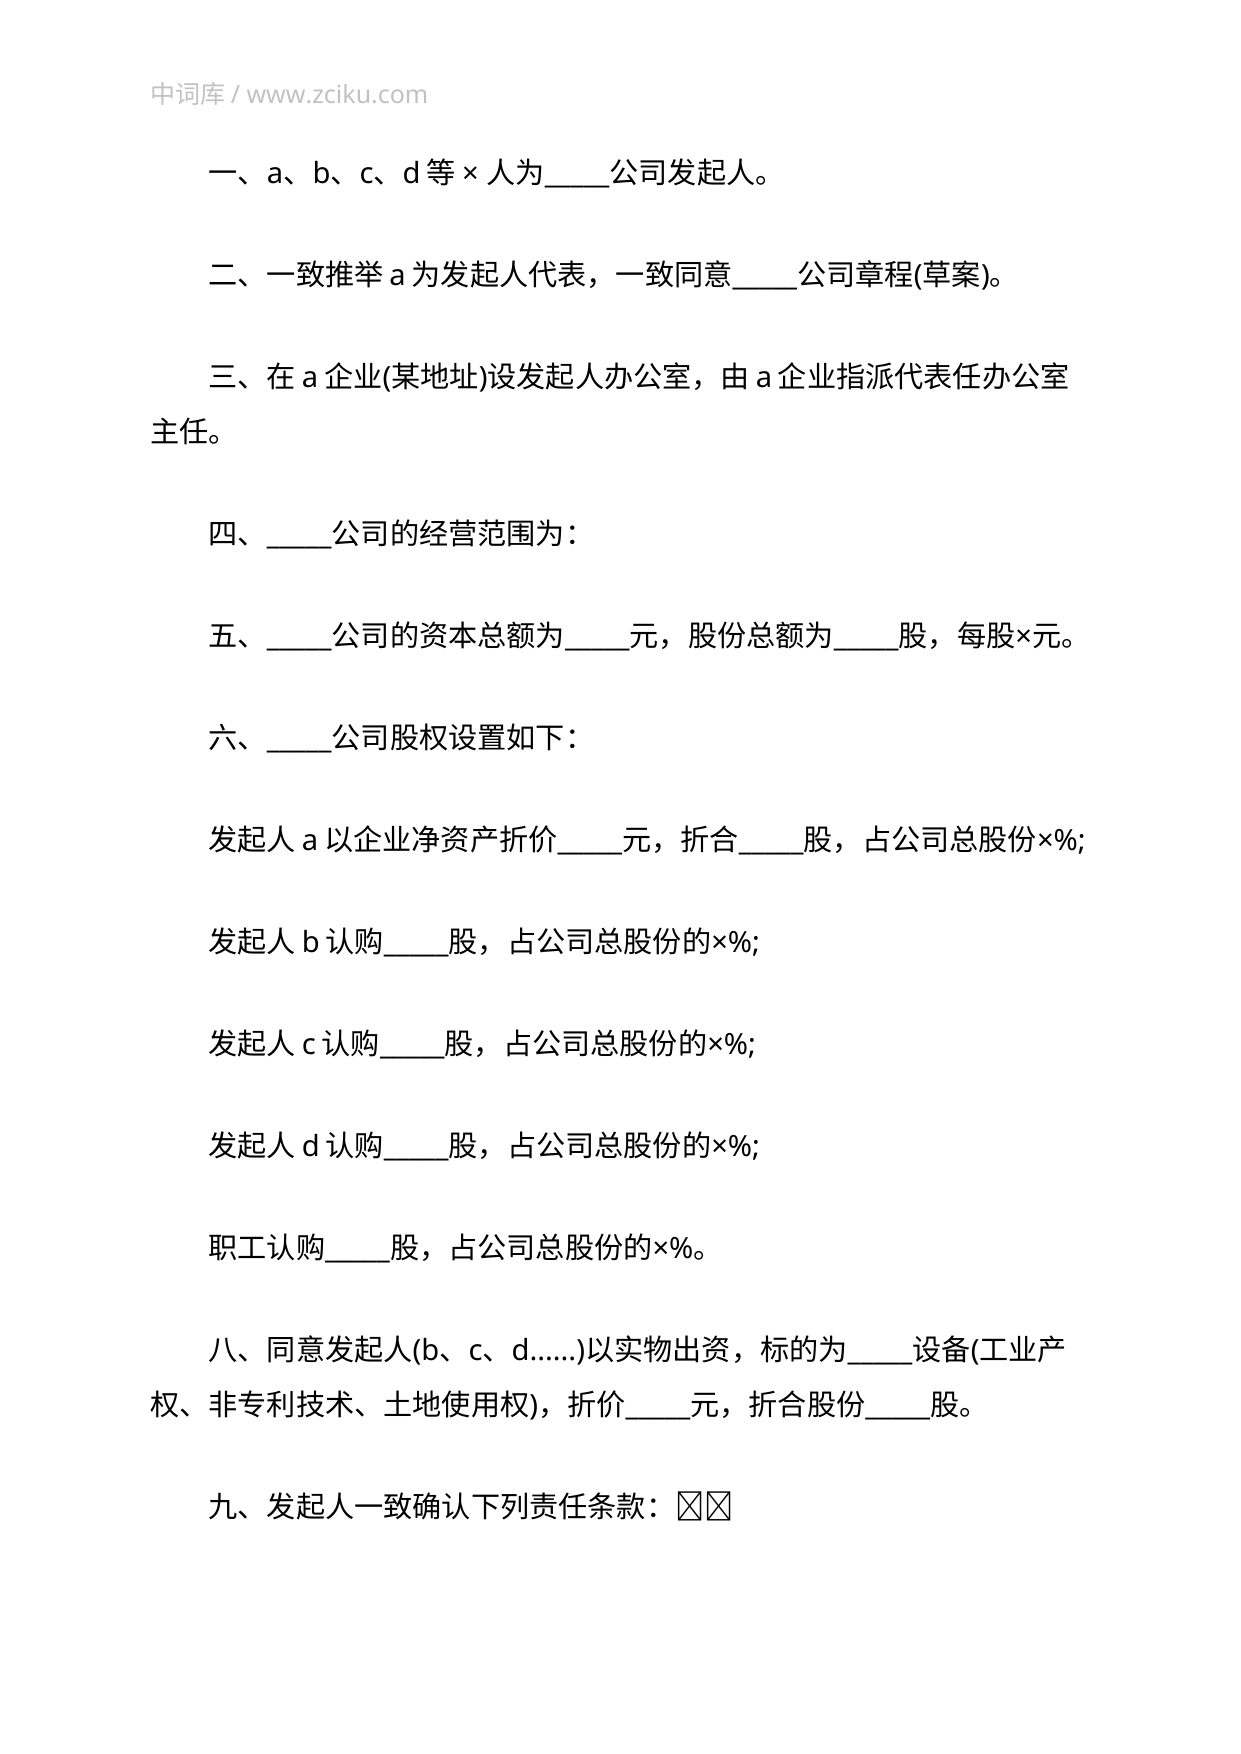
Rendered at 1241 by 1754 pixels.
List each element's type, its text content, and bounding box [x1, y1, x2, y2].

text 八、同意发起人(b、c、d......)以实物出资，标的为_____设备(工业产权、非专利技术、土地使用权)，折价_____元，折合股份_____股。 [150, 1327, 1090, 1424]
text 九、发起人一致确认下列责任条款： [150, 1483, 1090, 1526]
text 六、_____公司股权设置如下： [150, 715, 1090, 757]
text 五、_____公司的资本总额为_____元，股份总额为_____股，每股×元。 [150, 613, 1090, 655]
text 一、a、b、c、d等 × 人为_____公司发起人。 [150, 150, 1090, 192]
text 四、_____公司的经营范围为： [150, 511, 1090, 553]
text 发起人b认购_____股，占公司总股份的×%; [150, 919, 1090, 961]
text 职工认购_____股，占公司总股份的×%。 [150, 1224, 1090, 1267]
text 发起人a以企业净资产折价_____元，折合_____股，占公司总股份×%; [150, 817, 1090, 859]
text 二、一致推举a为发起人代表，一致同意_____公司章程(草案)。 [150, 252, 1090, 294]
text 发起人c认购_____股，占公司总股份的×%; [150, 1021, 1090, 1063]
text 三、在a企业(某地址)设发起人办公室，由a企业指派代表任办公室主任。 [150, 354, 1090, 451]
text 发起人d认购_____股，占公司总股份的×%; [150, 1123, 1090, 1165]
